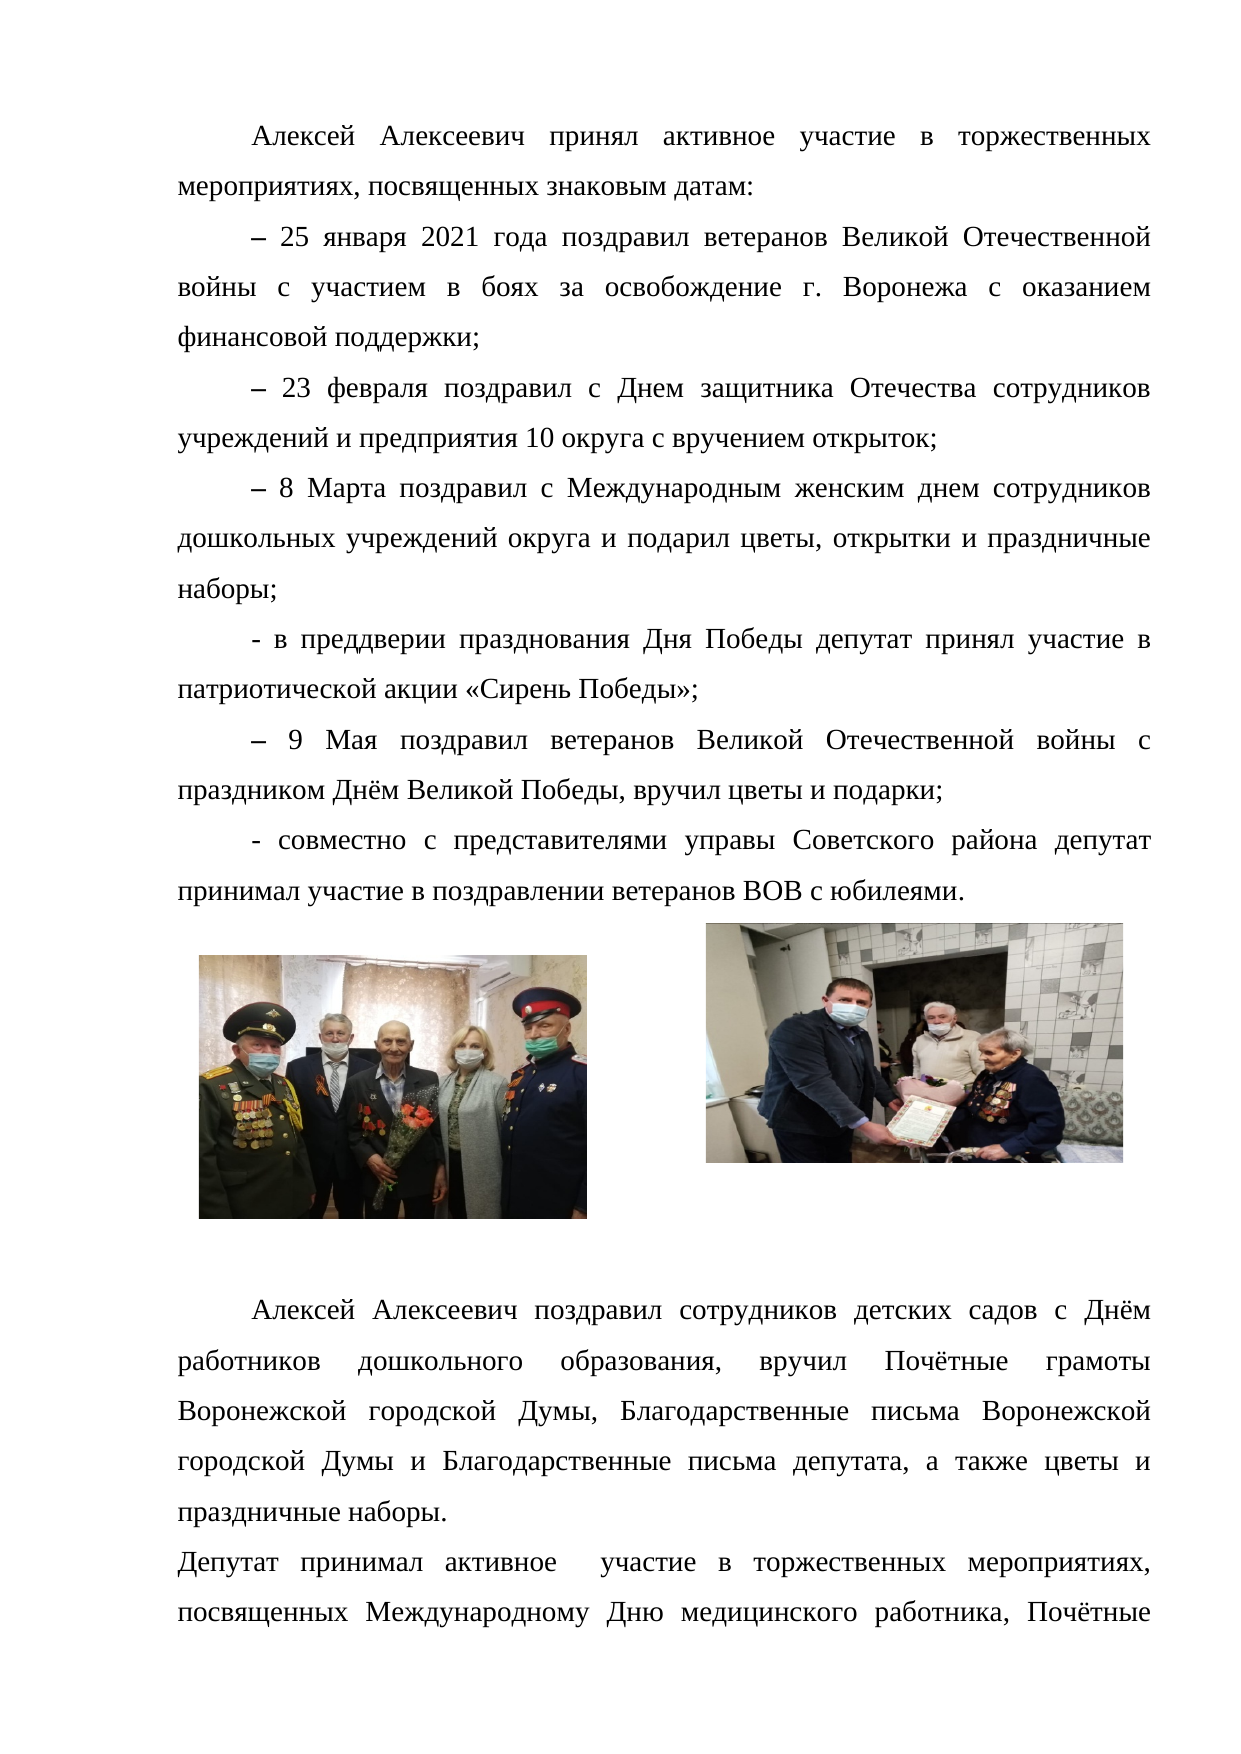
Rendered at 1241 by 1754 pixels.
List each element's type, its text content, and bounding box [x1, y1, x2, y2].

picture [198, 955, 587, 1219]
text – 25 января 2021 года поздравил ветеранов Великой Отечественной войны с участием в боях за освобождение г. Воронежа с оказанием финансовой поддержки; [177, 219, 1152, 353]
text – 8 Марта поздравил с Международным женским днем сотрудников дошкольных учреждений округа и подарил цветы, открытки и праздничные наборы; [177, 470, 1152, 604]
text Алексей Алексеевич поздравил сотрудников детских садов с Днём работников дошкольного образования, вручил Почётные грамоты Воронежской городской Думы, Благодарственные письма Воронежской городской Думы и Благодарственные письма депутата, а также цветы и праздничные наборы. [177, 1292, 1152, 1527]
text - в преддверии празднования Дня Победы депутат принял участие в патриотической акции «Сирень Победы»; [177, 621, 1152, 705]
text – 23 февраля поздравил с Днем защитника Отечества сотрудников учреждений и предприятия 10 округа с вручением открыток; [177, 370, 1152, 453]
text Алексей Алексеевич принял активное участие в торжественных мероприятиях, посвященных знаковым датам: [177, 118, 1152, 202]
text - совместно с представителями управы Советского района депутат принимал участие в поздравлении ветеранов ВОВ с юбилеями. [177, 822, 1152, 906]
picture [705, 923, 1124, 1163]
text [177, 1544, 1152, 1628]
text – 9 Мая поздравил ветеранов Великой Отечественной войны с праздником Днём Великой Победы, вручил цветы и подарки; [177, 722, 1152, 806]
